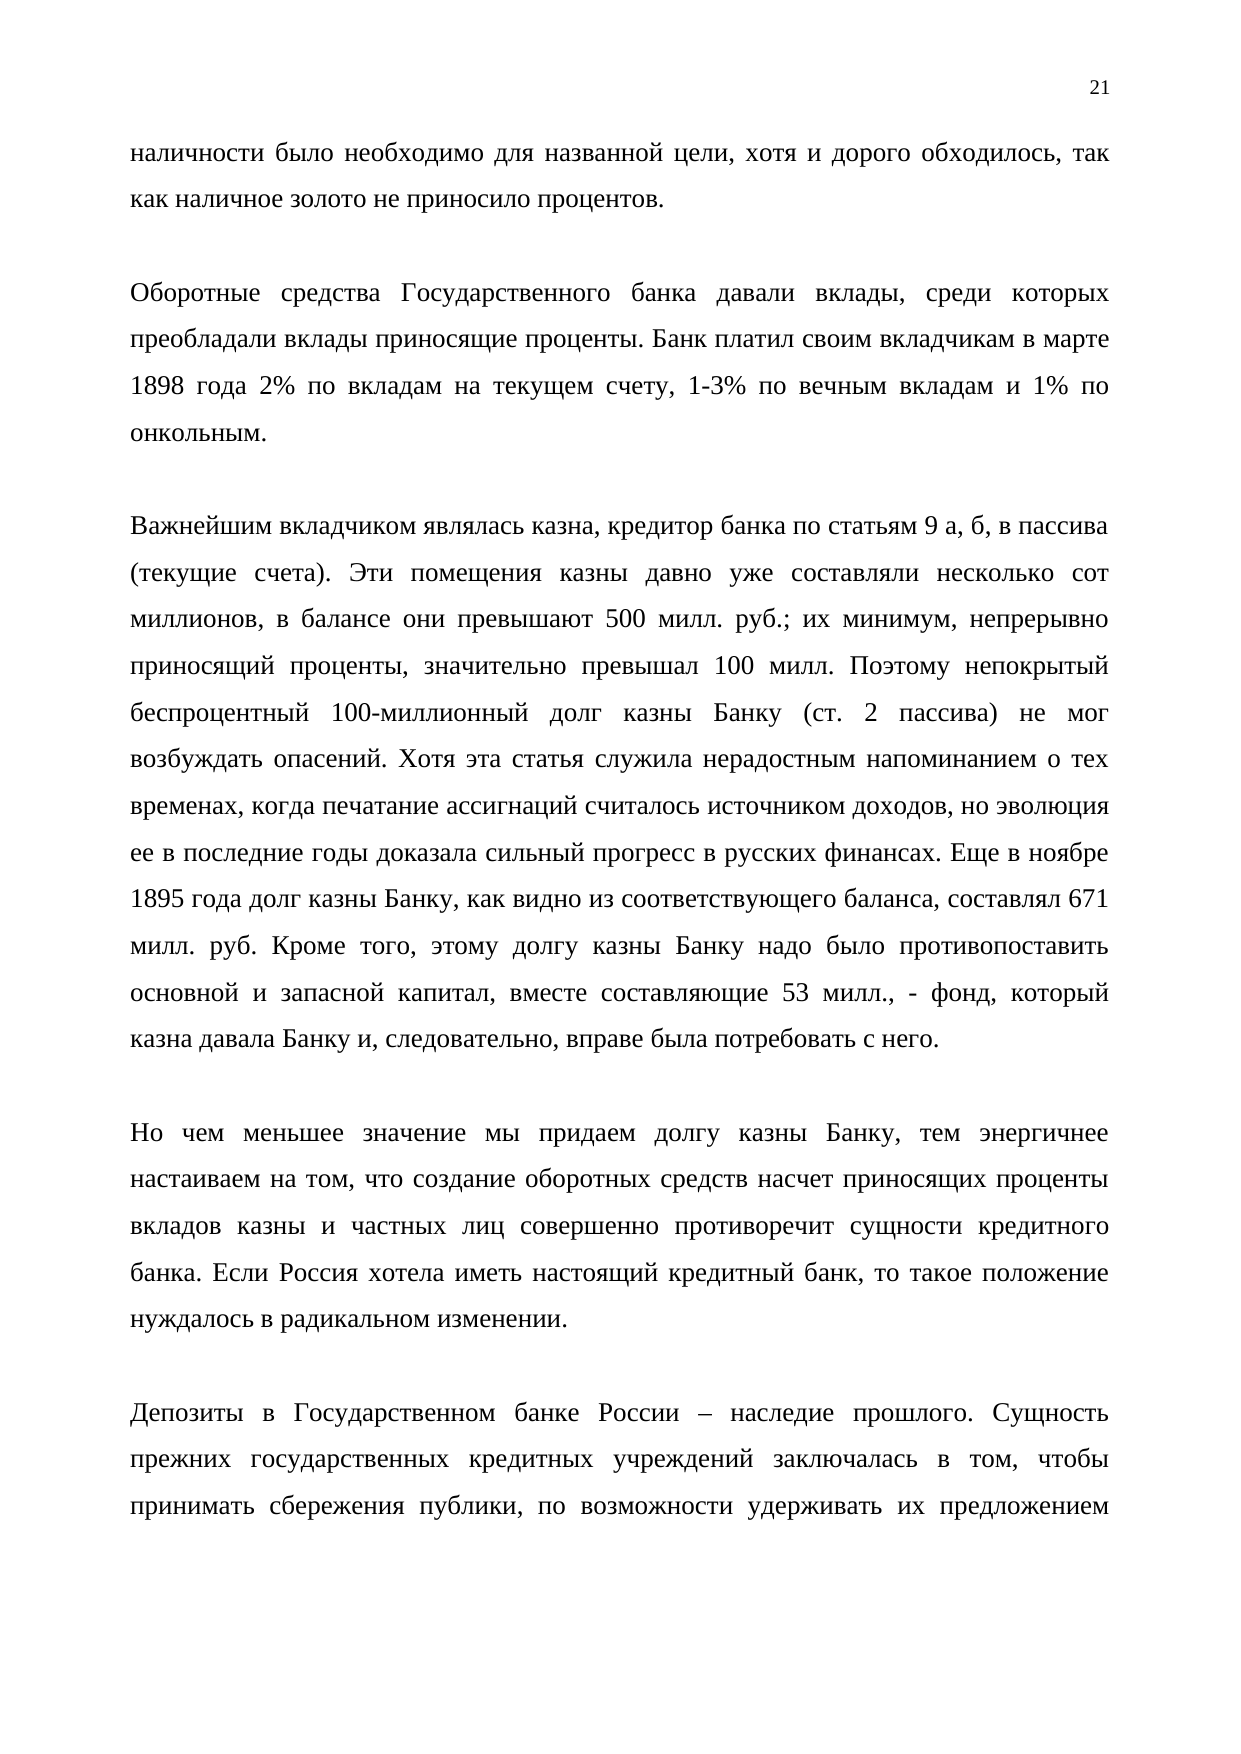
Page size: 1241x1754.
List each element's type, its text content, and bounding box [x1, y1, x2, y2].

text Важнейшим вкладчиком являлась казна, кредитор банка по статьям 9 а, б, в пассива (текущие счета). Эти помещения казны давно уже составляли несколько сот миллионов, в балансе они превышают 500 милл. руб.; их минимум, непрерывно приносящий проценты, значительно превышал 100 милл. Поэтому непокрытый беспроцентный 100-миллионный долг казны Банку (ст. 2 пассива) не мог возбуждать опасений. Хотя эта статья служила нерадостным напоминанием о тех временах, когда печатание ассигнаций считалось источником доходов, но эволюция ее в последние годы доказала сильный прогресс в русских финансах. Еще в ноябре 1895 года долг казны Банку, как видно из соответствующего баланса, составлял 671 милл. руб. Кроме того, этому долгу казны Банку надо было противопоставить основной и запасной капитал, вместе составляющие 53 милл., - фонд, который казна давала Банку и, следовательно, вправе была потребовать с него. [130, 509, 1110, 1054]
text Но чем меньшее значение мы придаем долгу казны Банку, тем энергичнее настаиваем на том, что создание оборотных средств насчет приносящих проценты вкладов казны и частных лиц совершенно противоречит сущности кредитного банка. Если Россия хотела иметь настоящий кредитный банк, то такое положение нуждалось в радикальном изменении. [130, 1116, 1110, 1334]
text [130, 1396, 1110, 1520]
text Оборотные средства Государственного банка давали вклады, среди которых преобладали вклады приносящие проценты. Банк платил своим вкладчикам в марте 1898 года 2% по вкладам на текущем счету, 1-3% по вечным вкладам и 1% по онкольным. [130, 276, 1110, 447]
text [130, 136, 1110, 214]
